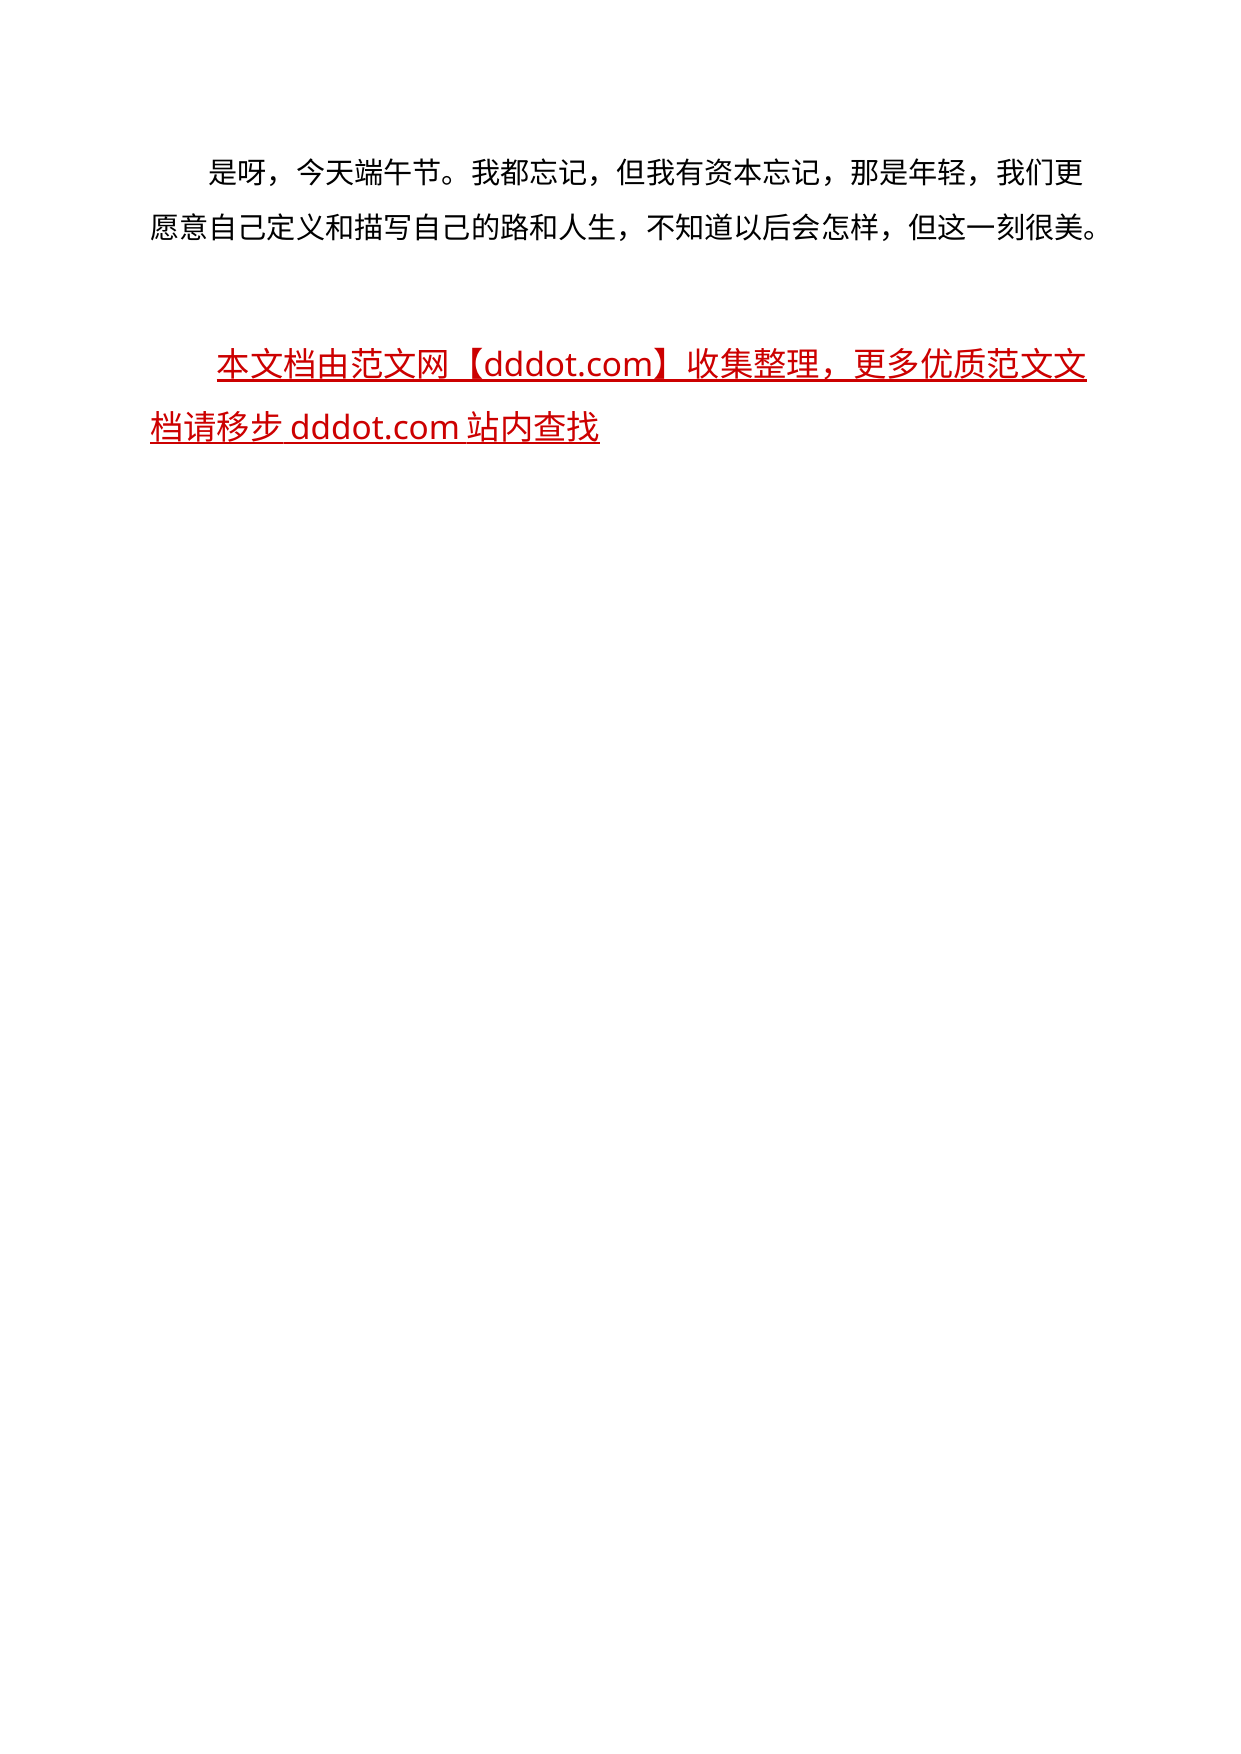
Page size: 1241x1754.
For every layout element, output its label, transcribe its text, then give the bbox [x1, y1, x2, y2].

text 是呀，今天端午节。我都忘记，但我有资本忘记，那是年轻，我们更愿意自己定义和描写自己的路和人生，不知道以后会怎样，但这一刻很美。 [150, 150, 1090, 247]
text 本文档由范文网【dddot.com】收集整理，更多优质范文文档请移步dddot.com站内查找 [150, 338, 1090, 449]
